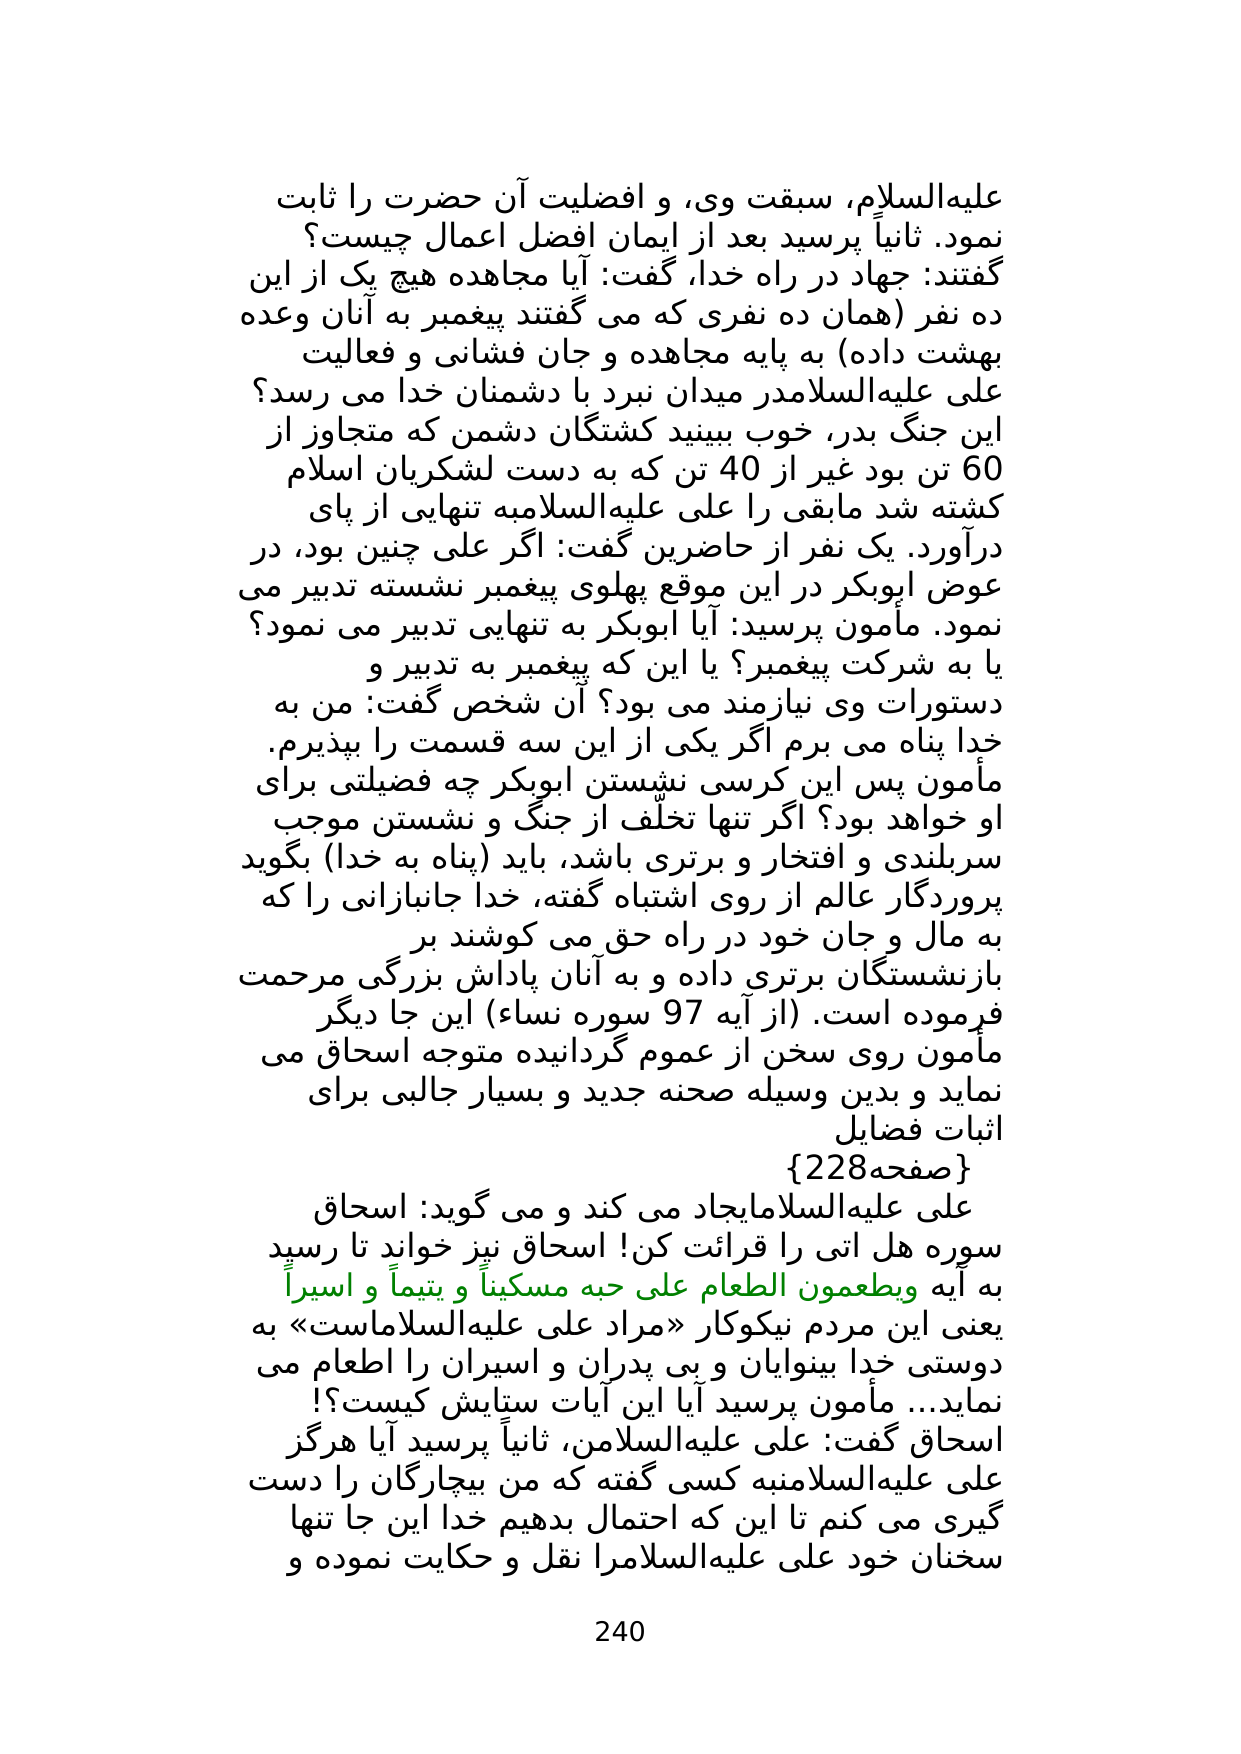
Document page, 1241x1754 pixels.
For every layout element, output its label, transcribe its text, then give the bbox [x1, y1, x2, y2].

text {صفحه228} [236, 1148, 1004, 1187]
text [236, 1187, 1004, 1576]
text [236, 177, 1004, 1148]
